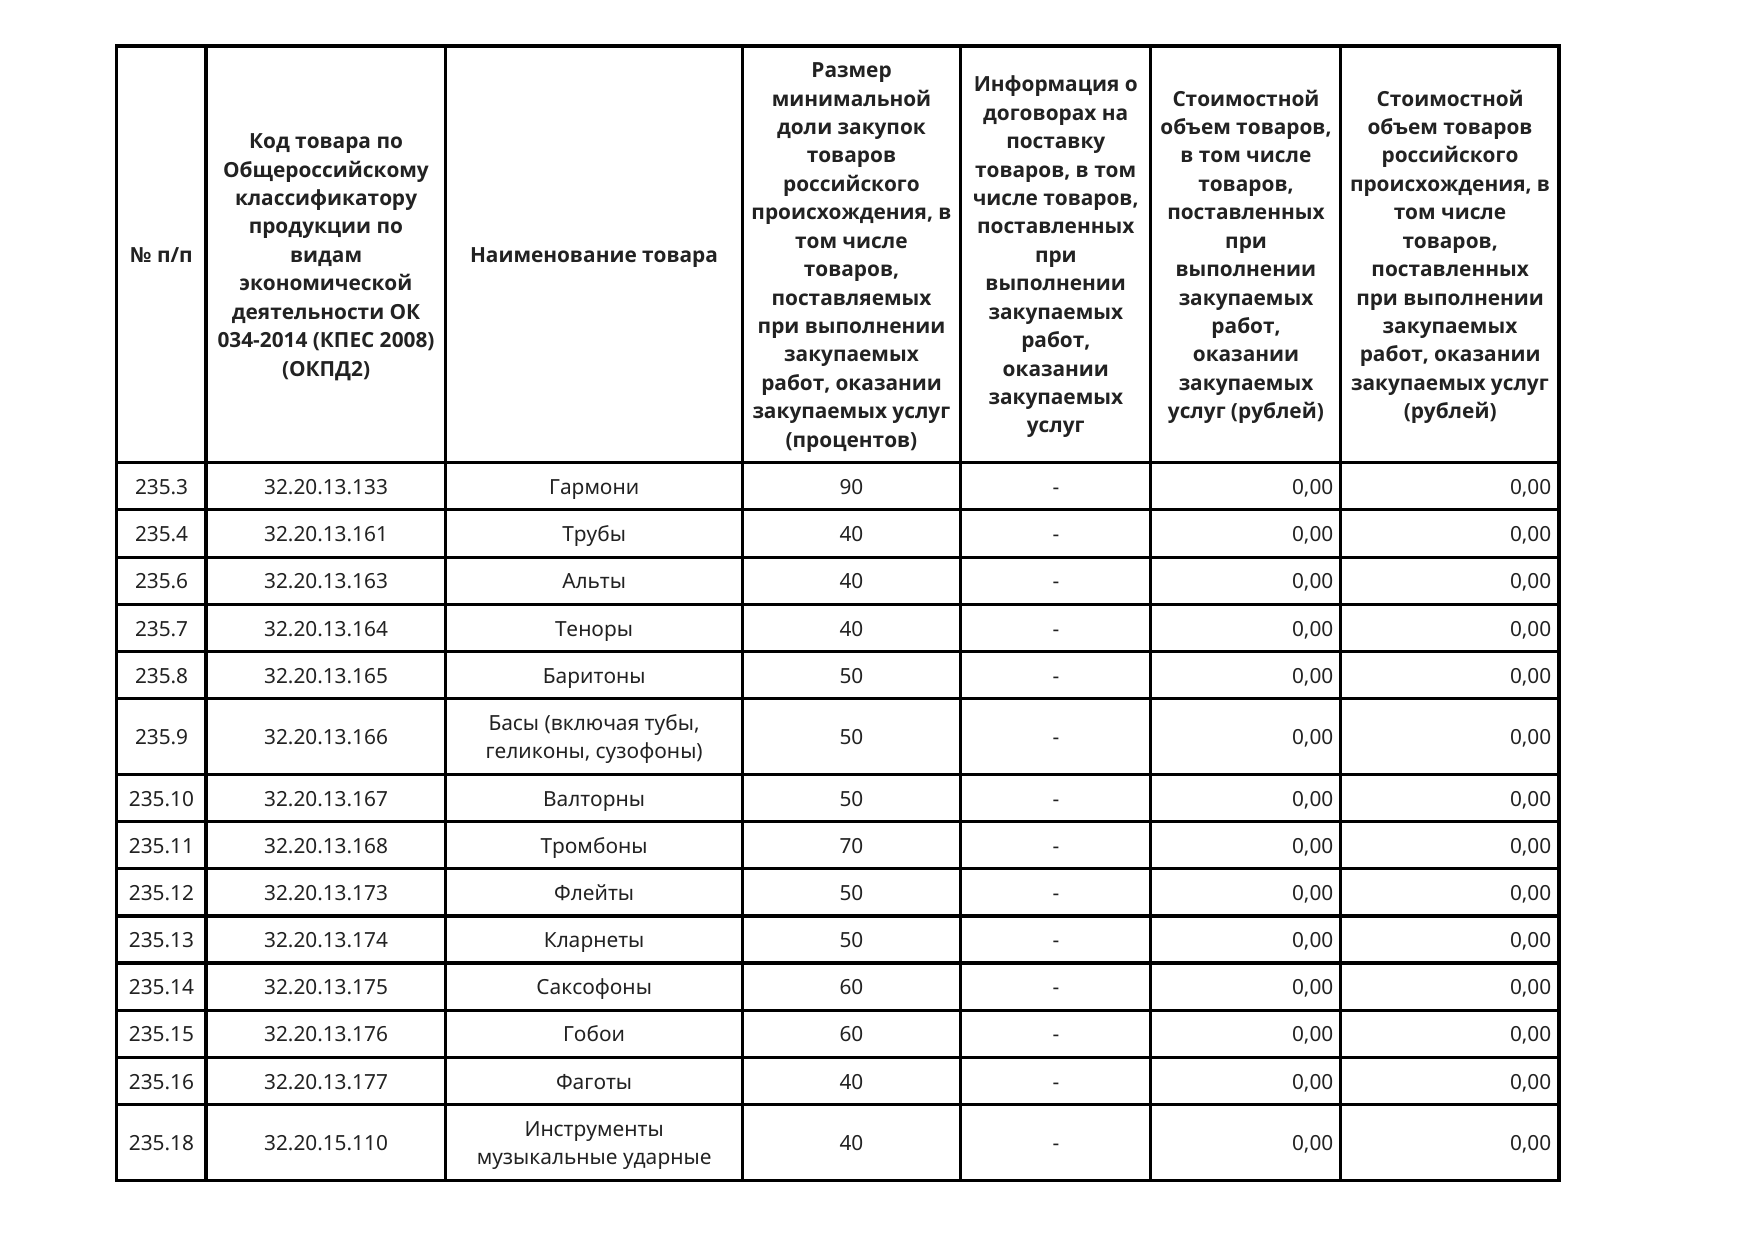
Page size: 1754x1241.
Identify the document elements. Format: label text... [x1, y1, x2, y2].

table_cell 0,00 [1342, 870, 1557, 914]
table_cell 60 [744, 1012, 959, 1056]
table_cell 235.11 [118, 823, 204, 867]
table_cell 50 [744, 870, 959, 914]
table_cell 32.20.13.165 [208, 653, 444, 697]
table_cell 60 [744, 965, 959, 1009]
table_cell - [962, 870, 1149, 914]
table_cell 235.14 [118, 965, 204, 1009]
table_cell 32.20.13.164 [208, 606, 444, 650]
table_cell - [962, 965, 1149, 1009]
table_cell 50 [744, 776, 959, 820]
table_cell 0,00 [1342, 965, 1557, 1009]
table_header Стоимостной объем товаров российского происхождения, в том числе товаров, поставленных при выполнении закупаемых работ, оказании закупаемых услуг (рублей) [1342, 48, 1557, 461]
table_cell - [962, 918, 1149, 961]
table_cell 50 [744, 700, 959, 773]
table_cell 32.20.13.176 [208, 1012, 444, 1056]
table_cell 40 [744, 1059, 959, 1103]
table_cell 50 [744, 918, 959, 961]
table_cell 0,00 [1342, 653, 1557, 697]
table_cell 0,00 [1342, 918, 1557, 961]
table_header № п/п [118, 48, 204, 461]
table_cell Гобои [447, 1012, 741, 1056]
table_cell 0,00 [1342, 1059, 1557, 1103]
table_cell - [962, 464, 1149, 508]
table_cell 235.7 [118, 606, 204, 650]
table_cell 0,00 [1342, 606, 1557, 650]
table_cell 0,00 [1152, 606, 1339, 650]
table_cell 32.20.13.174 [208, 918, 444, 961]
table_cell 235.15 [118, 1012, 204, 1056]
table_cell 235.3 [118, 464, 204, 508]
table_cell 0,00 [1152, 1012, 1339, 1056]
table_cell Басы (включая тубы, геликоны, сузофоны) [447, 700, 741, 773]
table_cell Инструменты музыкальные ударные [447, 1106, 741, 1179]
table_cell Теноры [447, 606, 741, 650]
table_cell - [962, 606, 1149, 650]
table_cell 235.18 [118, 1106, 204, 1179]
table_cell Альты [447, 559, 741, 603]
table_cell 70 [744, 823, 959, 867]
table_cell 0,00 [1152, 511, 1339, 556]
table_cell - [962, 700, 1149, 773]
table_cell 0,00 [1342, 1106, 1557, 1179]
table_header Стоимостной объем товаров, в том числе товаров, поставленных при выполнении закупаемых работ, оказании закупаемых услуг (рублей) [1152, 48, 1339, 461]
table_cell 0,00 [1342, 776, 1557, 820]
table_header Информация о договорах на поставку товаров, в том числе товаров, поставленных при выполнении закупаемых работ, оказании закупаемых услуг [962, 48, 1149, 461]
table_cell 32.20.13.163 [208, 559, 444, 603]
table_cell 32.20.13.175 [208, 965, 444, 1009]
table_cell 40 [744, 1106, 959, 1179]
table_cell 32.20.13.177 [208, 1059, 444, 1103]
table_cell 0,00 [1152, 464, 1339, 508]
table_cell 0,00 [1152, 918, 1339, 961]
table_cell 32.20.15.110 [208, 1106, 444, 1179]
table_cell 235.4 [118, 511, 204, 556]
table_cell Валторны [447, 776, 741, 820]
table_cell 32.20.13.166 [208, 700, 444, 773]
table_cell 235.16 [118, 1059, 204, 1103]
table_cell Баритоны [447, 653, 741, 697]
table_cell 0,00 [1152, 700, 1339, 773]
table_cell - [962, 559, 1149, 603]
table_cell 50 [744, 653, 959, 697]
table_cell Гармони [447, 464, 741, 508]
table_cell - [962, 653, 1149, 697]
table_cell 40 [744, 511, 959, 556]
table_header Размер минимальной доли закупок товаров российского происхождения, в том числе товаров, поставляемых при выполнении закупаемых работ, оказании закупаемых услуг (процентов) [744, 48, 959, 461]
table_cell - [962, 1106, 1149, 1179]
table_cell 90 [744, 464, 959, 508]
table_cell Трубы [447, 511, 741, 556]
table_cell 0,00 [1152, 965, 1339, 1009]
table_cell 0,00 [1342, 700, 1557, 773]
table_cell 0,00 [1342, 511, 1557, 556]
table_cell Флейты [447, 870, 741, 914]
table_cell Саксофоны [447, 965, 741, 1009]
table_cell 32.20.13.168 [208, 823, 444, 867]
table_cell - [962, 776, 1149, 820]
table_cell 235.12 [118, 870, 204, 914]
table_cell 235.13 [118, 918, 204, 961]
table_cell - [962, 511, 1149, 556]
table_cell 0,00 [1152, 653, 1339, 697]
table_cell 0,00 [1342, 464, 1557, 508]
table_cell 32.20.13.173 [208, 870, 444, 914]
table_cell Кларнеты [447, 918, 741, 961]
table_cell 0,00 [1152, 823, 1339, 867]
table_cell 0,00 [1342, 559, 1557, 603]
table_cell - [962, 1059, 1149, 1103]
table_cell 0,00 [1152, 559, 1339, 603]
table_cell 32.20.13.133 [208, 464, 444, 508]
table_cell - [962, 823, 1149, 867]
table_cell 235.9 [118, 700, 204, 773]
table_cell 40 [744, 606, 959, 650]
table_cell Тромбоны [447, 823, 741, 867]
table_cell 0,00 [1152, 870, 1339, 914]
table_cell 40 [744, 559, 959, 603]
table_cell 235.8 [118, 653, 204, 697]
table_cell 32.20.13.167 [208, 776, 444, 820]
table_cell 0,00 [1152, 1106, 1339, 1179]
table_header Наименование товара [447, 48, 741, 461]
table_cell 235.6 [118, 559, 204, 603]
table_cell 0,00 [1152, 776, 1339, 820]
table_cell 32.20.13.161 [208, 511, 444, 556]
table_cell 0,00 [1342, 823, 1557, 867]
table_cell - [962, 1012, 1149, 1056]
table_cell Фаготы [447, 1059, 741, 1103]
table_cell 235.10 [118, 776, 204, 820]
table_header Код товара по Общероссийскому классификатору продукции по видам экономической деятельности ОК 034-2014 (КПЕС 2008) (ОКПД2) [208, 48, 444, 461]
table_cell 0,00 [1152, 1059, 1339, 1103]
table_cell 0,00 [1342, 1012, 1557, 1056]
